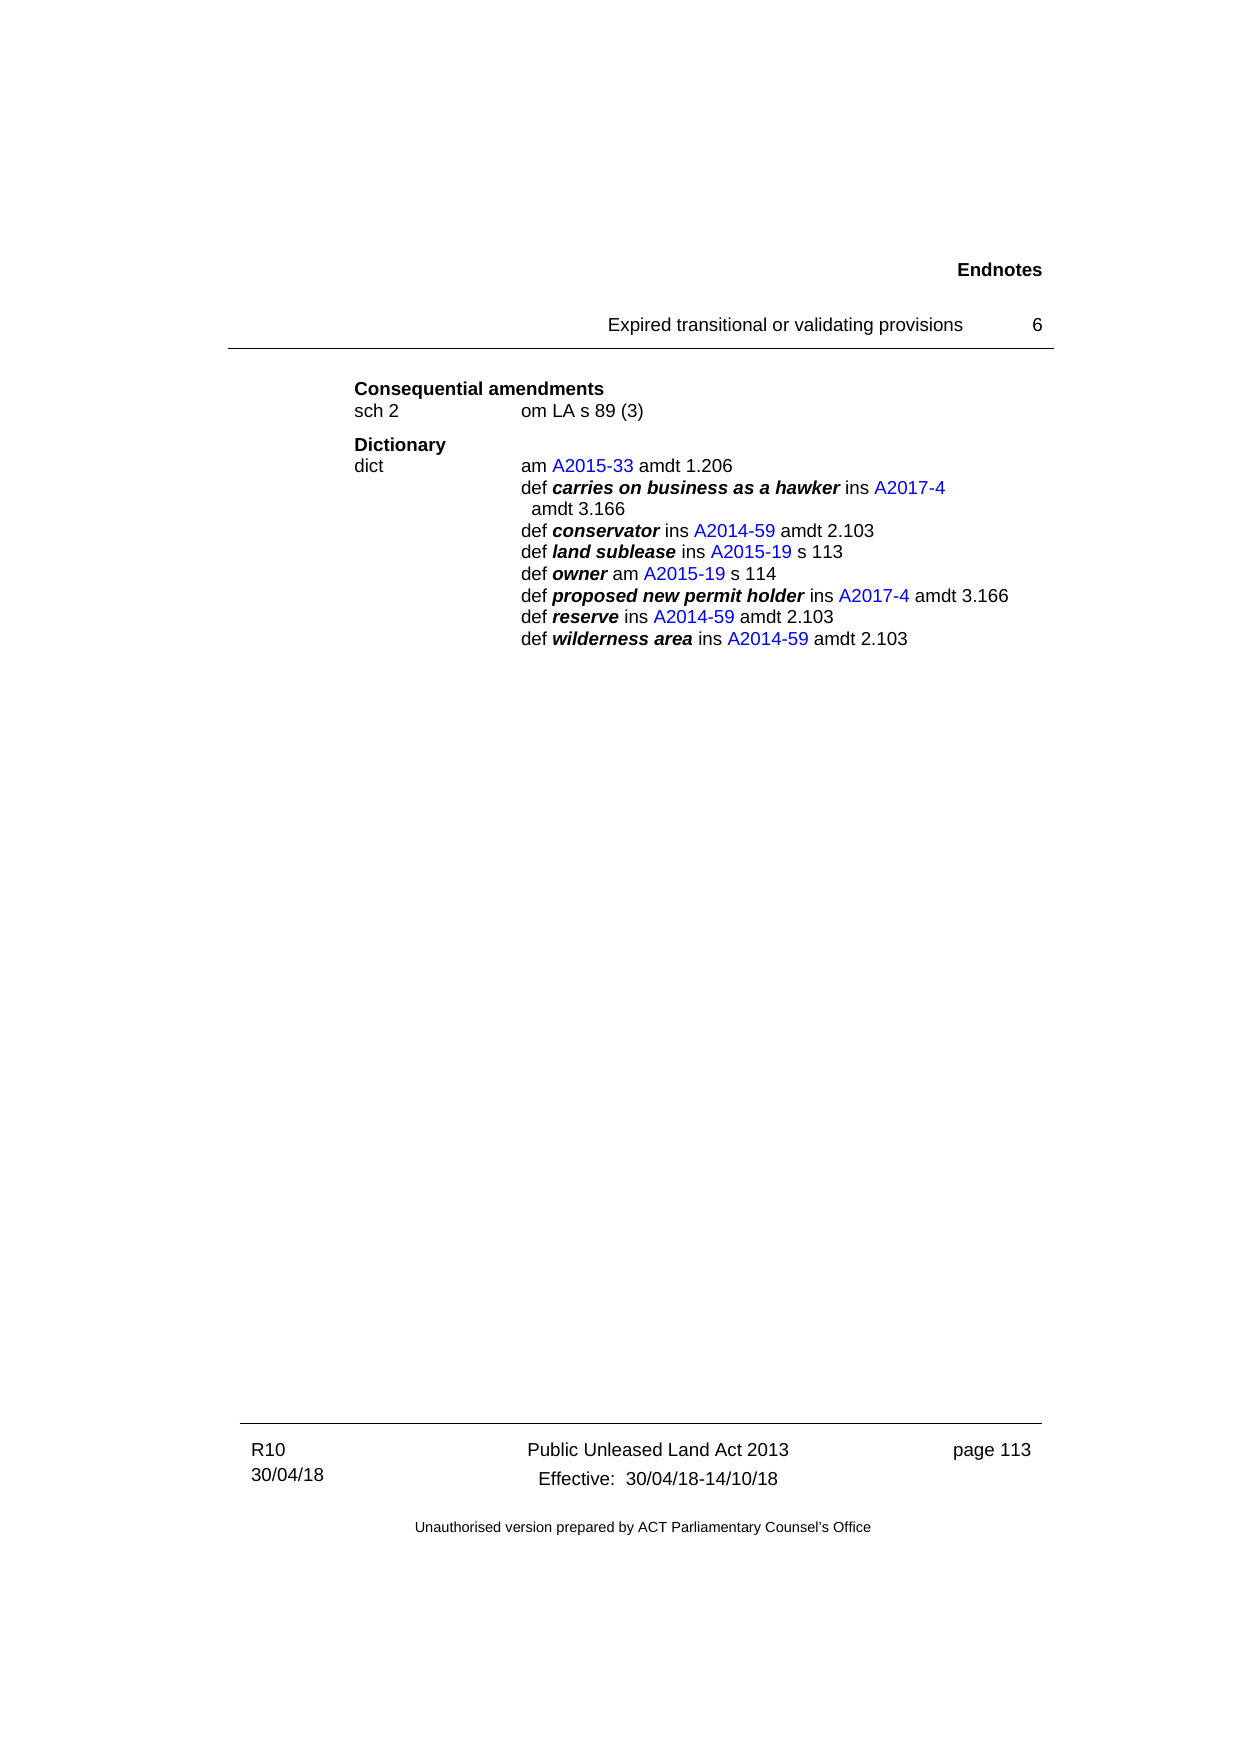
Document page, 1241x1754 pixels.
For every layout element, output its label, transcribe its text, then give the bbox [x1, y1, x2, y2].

text def proposed new permit holder ins A2017-4 amdt 3.166 [354, 584, 1042, 606]
text Dictionary [354, 433, 1042, 455]
text dict am A2015-33 amdt 1.206 [354, 455, 1042, 477]
text sch 2 om LA s 89 (3) [354, 399, 1042, 421]
text def wilderness area ins A2014-59 amdt 2.103 [354, 627, 1042, 649]
text def carries on business as a hawker ins A2017-4 amdt 3.166 [354, 477, 1042, 520]
text def conservator ins A2014-59 amdt 2.103 [354, 520, 1042, 541]
text Consequential amendments [354, 378, 1042, 399]
text def owner am A2015-19 s 114 [354, 563, 1042, 584]
text def reserve ins A2014-59 amdt 2.103 [354, 606, 1042, 627]
text def land sublease ins A2015-19 s 113 [354, 541, 1042, 563]
